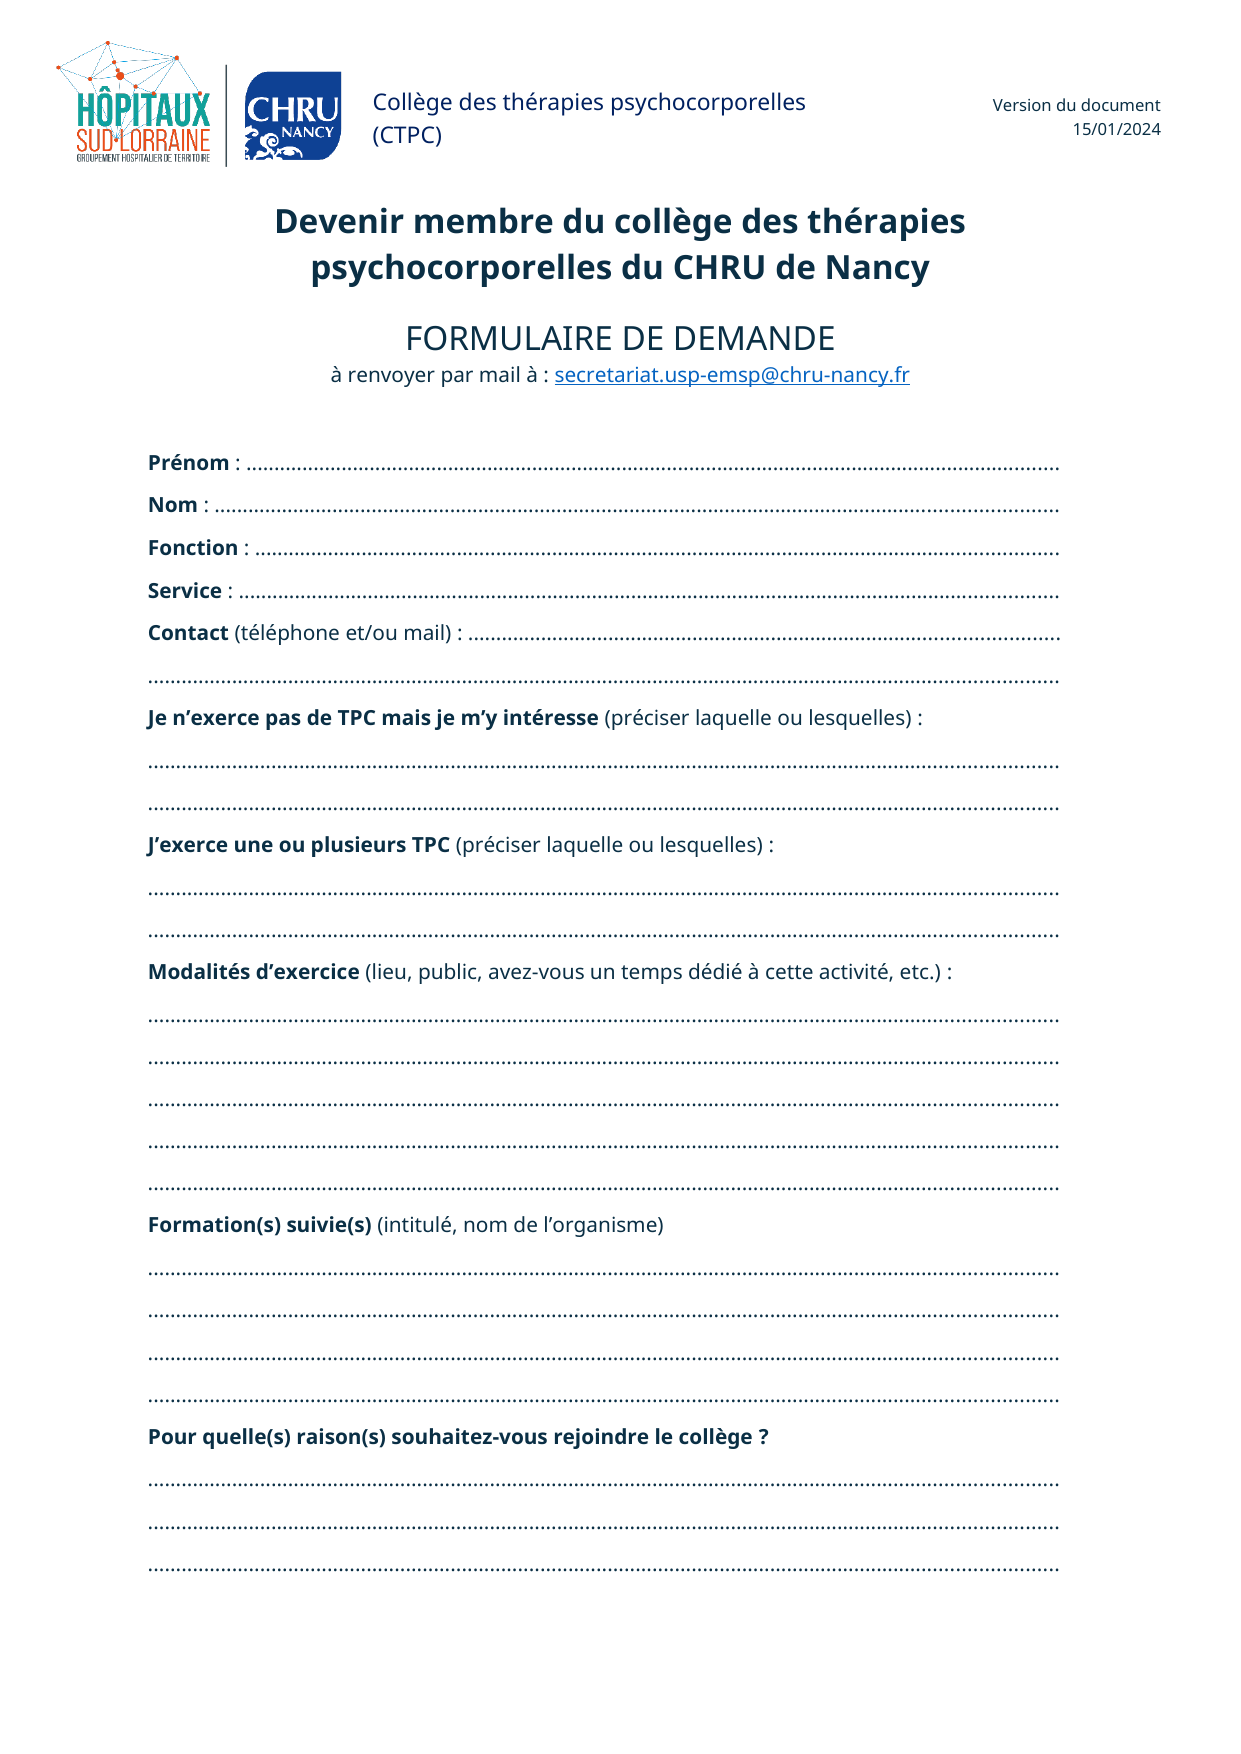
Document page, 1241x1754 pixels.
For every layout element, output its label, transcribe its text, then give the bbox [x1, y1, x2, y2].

text Je n’exerce pas de TPC mais je m’y intéresse (préciser laquelle ou lesquelles) : [148, 703, 1093, 732]
text Pour quelle(s) raison(s) souhaitez-vous rejoindre le collège ? [148, 1422, 1093, 1450]
text à renvoyer par mail à : secretariat.usp-emsp@chru-nancy.fr [148, 360, 1093, 388]
picture [34, 23, 364, 188]
text Modalités d’exercice (lieu, public, avez-vous un temps dédié à cette activité, etc.) : [148, 957, 1093, 986]
text FORMULAIRE DE DEMANDE [148, 314, 1093, 360]
text Devenir membre du collège des thérapies psychocorporelles du CHRU de Nancy [148, 198, 1093, 289]
text Nom : [148, 491, 1093, 519]
text J’exerce une ou plusieurs TPC (préciser laquelle ou lesquelles) : [148, 830, 1093, 858]
text Fonction : [148, 533, 1093, 562]
text Service : [148, 576, 1093, 604]
text Formation(s) suivie(s) (intitulé, nom de l’organisme) [148, 1211, 1093, 1239]
text Contact (téléphone et/ou mail) : [148, 618, 1093, 647]
text Prénom : [148, 448, 1093, 476]
